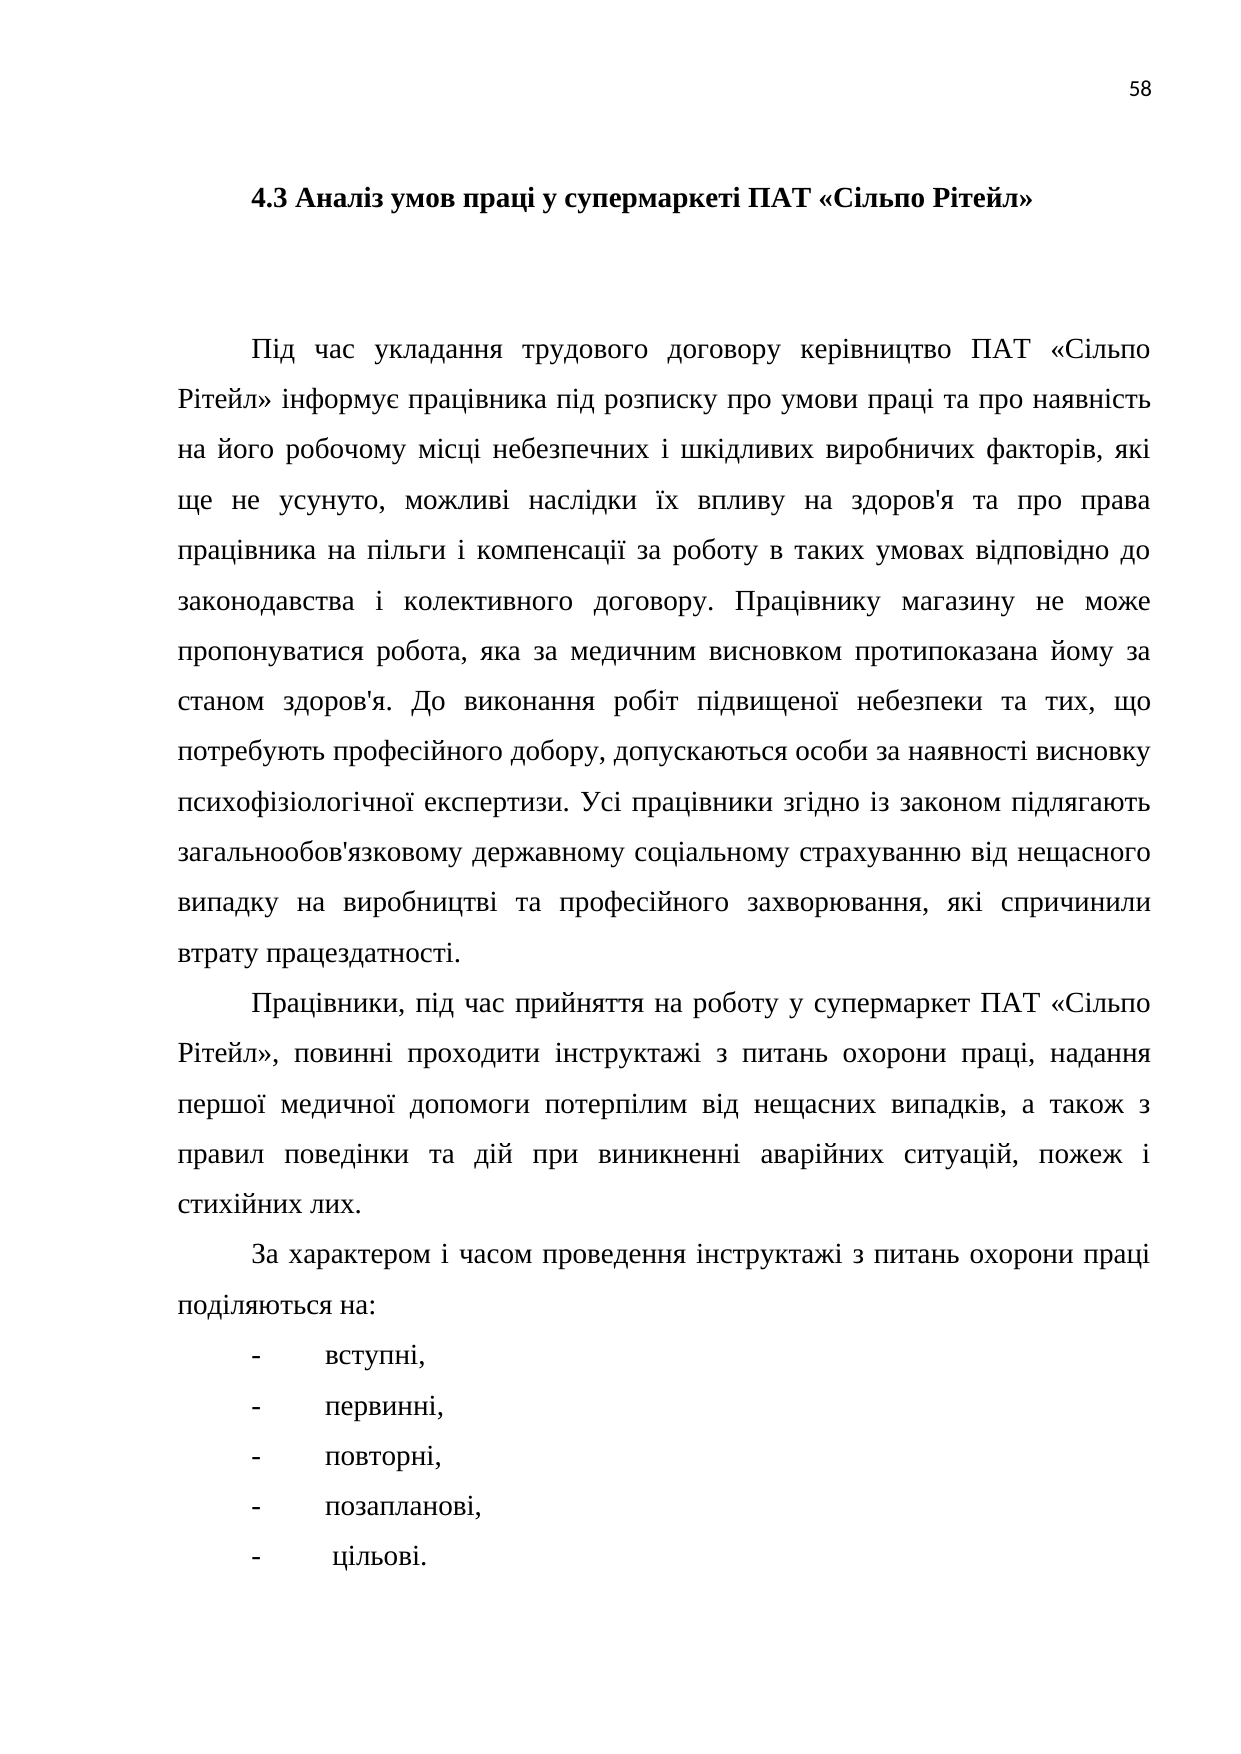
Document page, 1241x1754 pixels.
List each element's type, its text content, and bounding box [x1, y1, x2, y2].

list повторні, [177, 1438, 1152, 1471]
list вступні, [177, 1337, 1152, 1371]
text 4.3 Аналіз умов праці у супермаркеті ПАТ «Сільпо Рітейл» [177, 180, 1152, 214]
text Працівники, під час прийняття на роботу у супермаркет ПАТ «Сільпо Рітейл», повинні проходити інструктажі з питань охорони праці, надання першої медичної допомоги потерпілим від нещасних випадків, а також з правил поведінки та дій при виникненні аварійних ситуацій, пожеж і стихійних лих. [177, 985, 1152, 1220]
text За характером і часом проведення інструктажі з питань охорони праці поділяються на: [177, 1237, 1152, 1321]
list цільові. [177, 1538, 1152, 1572]
list первинні, [177, 1388, 1152, 1421]
list позапланові, [177, 1488, 1152, 1522]
text Під час укладання трудового договору керівництво ПАТ «Сільпо Рітейл» інформує працівника під розписку про умови праці та про наявність на його робочому місці небезпечних і шкідливих виробничих факторів, які ще не усунуто, можливі наслідки їх впливу на здоров'я та про права працівника на пільги і компенсації за роботу в таких умовах відповідно до законодавства і колективного договору. Працівнику магазину не може пропонуватися робота, яка за медичним висновком протипоказана йому за станом здоров'я. До виконання робіт підвищеної небезпеки та тих, що потребують професійного добору, допускаються особи за наявності висновку психофізіологічної експертизи. Усі працівники згідно із законом підлягають загальнообов'язковому державному соціальному страхуванню від нещасного випадку на виробництві та професійного захворювання, які спричинили втрату працездатності. [177, 331, 1152, 968]
